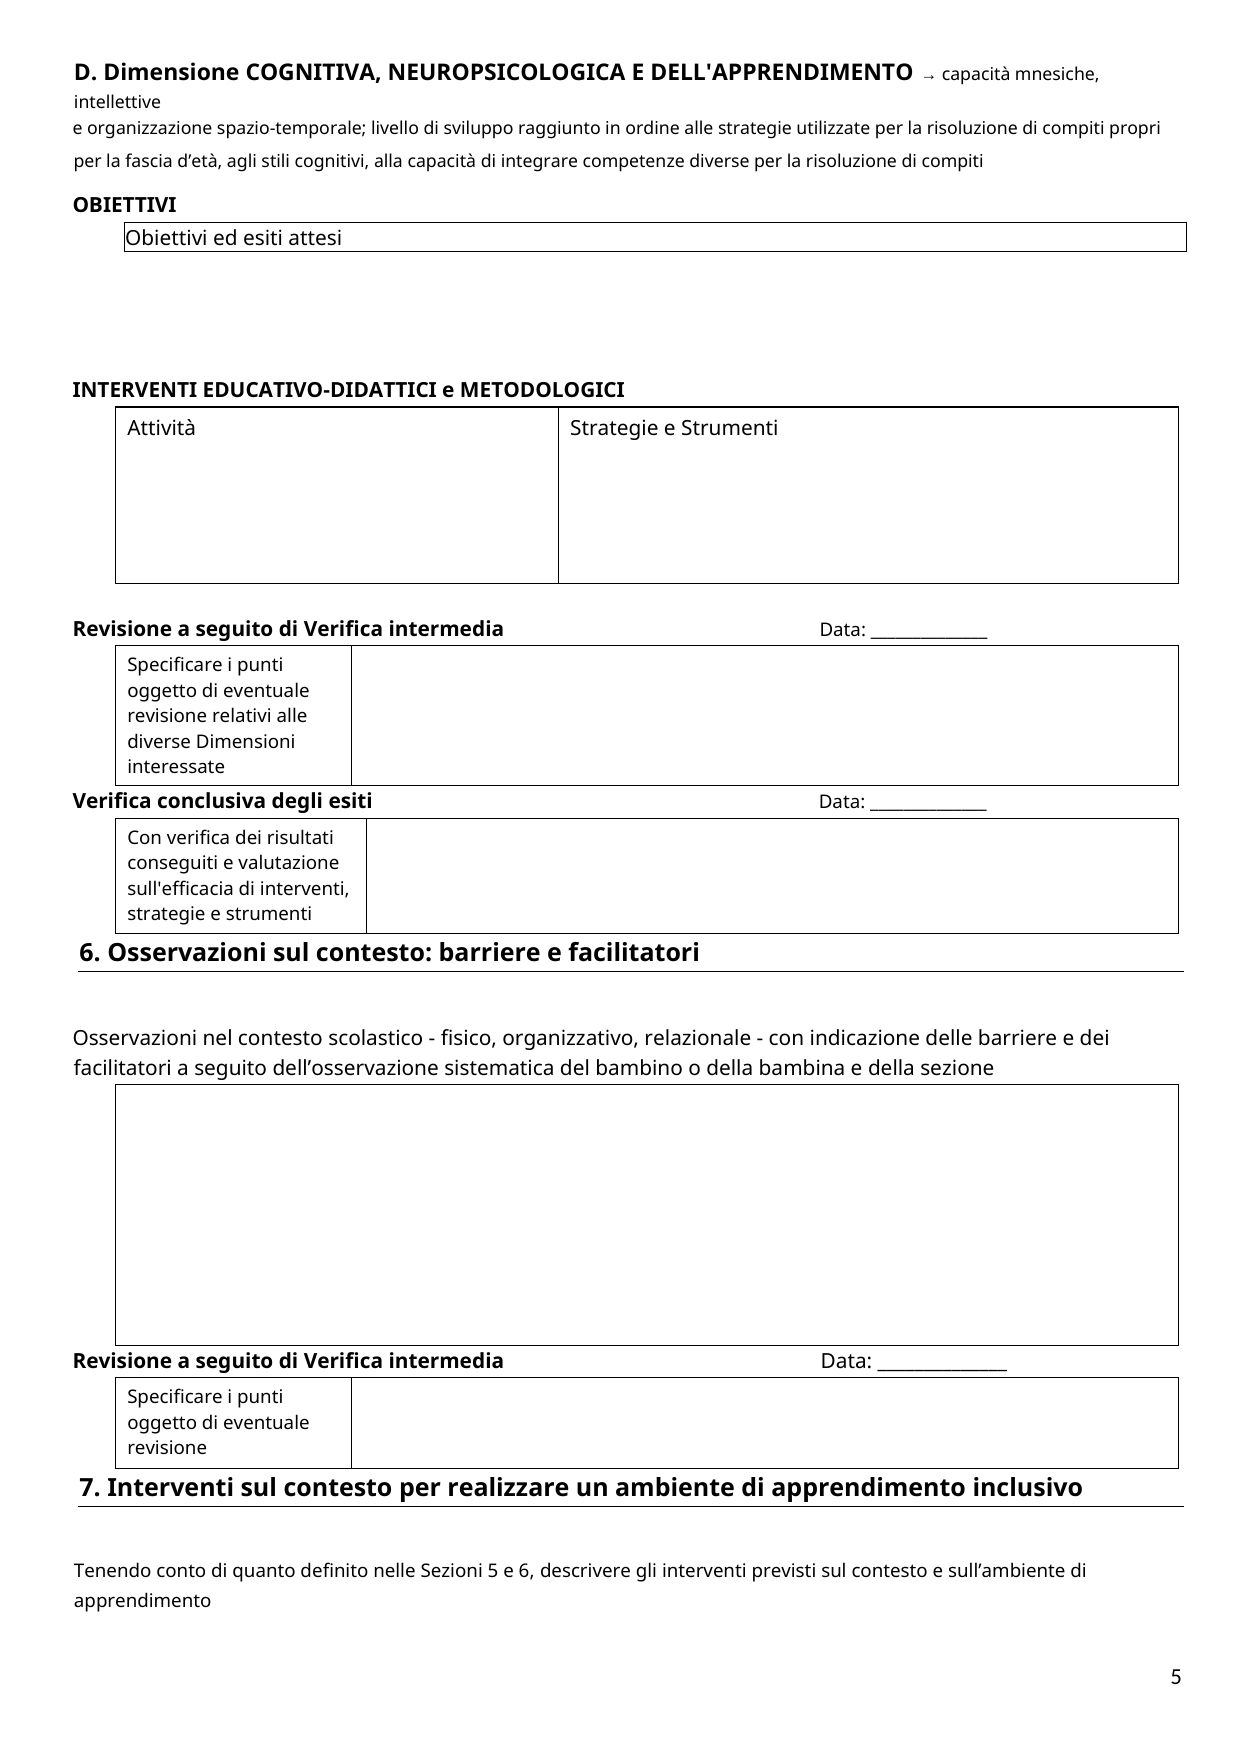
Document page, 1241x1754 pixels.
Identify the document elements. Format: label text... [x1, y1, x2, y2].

text Obiettivi ed esiti attesi [125, 223, 1186, 251]
text Tenendo conto di quanto definito nelle Sezioni 5 e 6, descrivere gli interventi previsti sul contesto e sull’ambiente di apprendimento [74, 1557, 1186, 1613]
table_header Attività [116, 408, 558, 582]
text Osservazioni nel contesto scolastico - fisico, organizzativo, relazionale - con indicazione delle barriere e dei facilitatori a seguito dell’osservazione sistematica del bambino o della bambina e della sezione [72, 1023, 1168, 1082]
table_header Specificare i punti oggetto di eventuale revisione [116, 1378, 351, 1468]
table_header [116, 1085, 1178, 1345]
text e organizzazione spazio-temporale; livello di sviluppo raggiunto in ordine alle strategie utilizzate per la risoluzione di compiti propri per la fascia d’età, agli stili cognitivi, alla capacità di integrare competenze diverse per la risoluzione di compiti [72, 115, 1186, 175]
table_header Con verifica dei risultati conseguiti e valutazione sull'efficacia di interventi, strategie e strumenti [116, 819, 366, 933]
subtitle INTERVENTI EDUCATIVO-DIDATTICI e METODOLOGICI [72, 375, 1186, 403]
subtitle Revisione a seguito di Verifica intermedia Data: ______________ [72, 1346, 1186, 1374]
subtitle 7. Interventi sul contesto per realizzare un ambiente di apprendimento inclusivo [79, 1469, 1186, 1503]
text D. Dimensione COGNITIVA, NEUROPSICOLOGICA E DELL'APPRENDIMENTO → capacità mnesiche, intellettive [74, 56, 1186, 113]
table_header [367, 819, 1178, 933]
table_header Specificare i punti oggetto di eventuale revisione relativi alle diverse Dimensioni interessate [116, 646, 351, 785]
subtitle Verifica conclusiva degli esiti Data: ______________ [72, 786, 1186, 814]
text OBIETTIVI [72, 190, 1186, 219]
table_header [352, 1378, 1178, 1468]
subtitle 6. Osservazioni sul contesto: barriere e facilitatori [79, 934, 1186, 968]
table_header [352, 646, 1178, 785]
table_header Strategie e Strumenti [559, 408, 1178, 582]
subtitle Revisione a seguito di Verifica intermedia Data: ______________ [72, 614, 1186, 642]
